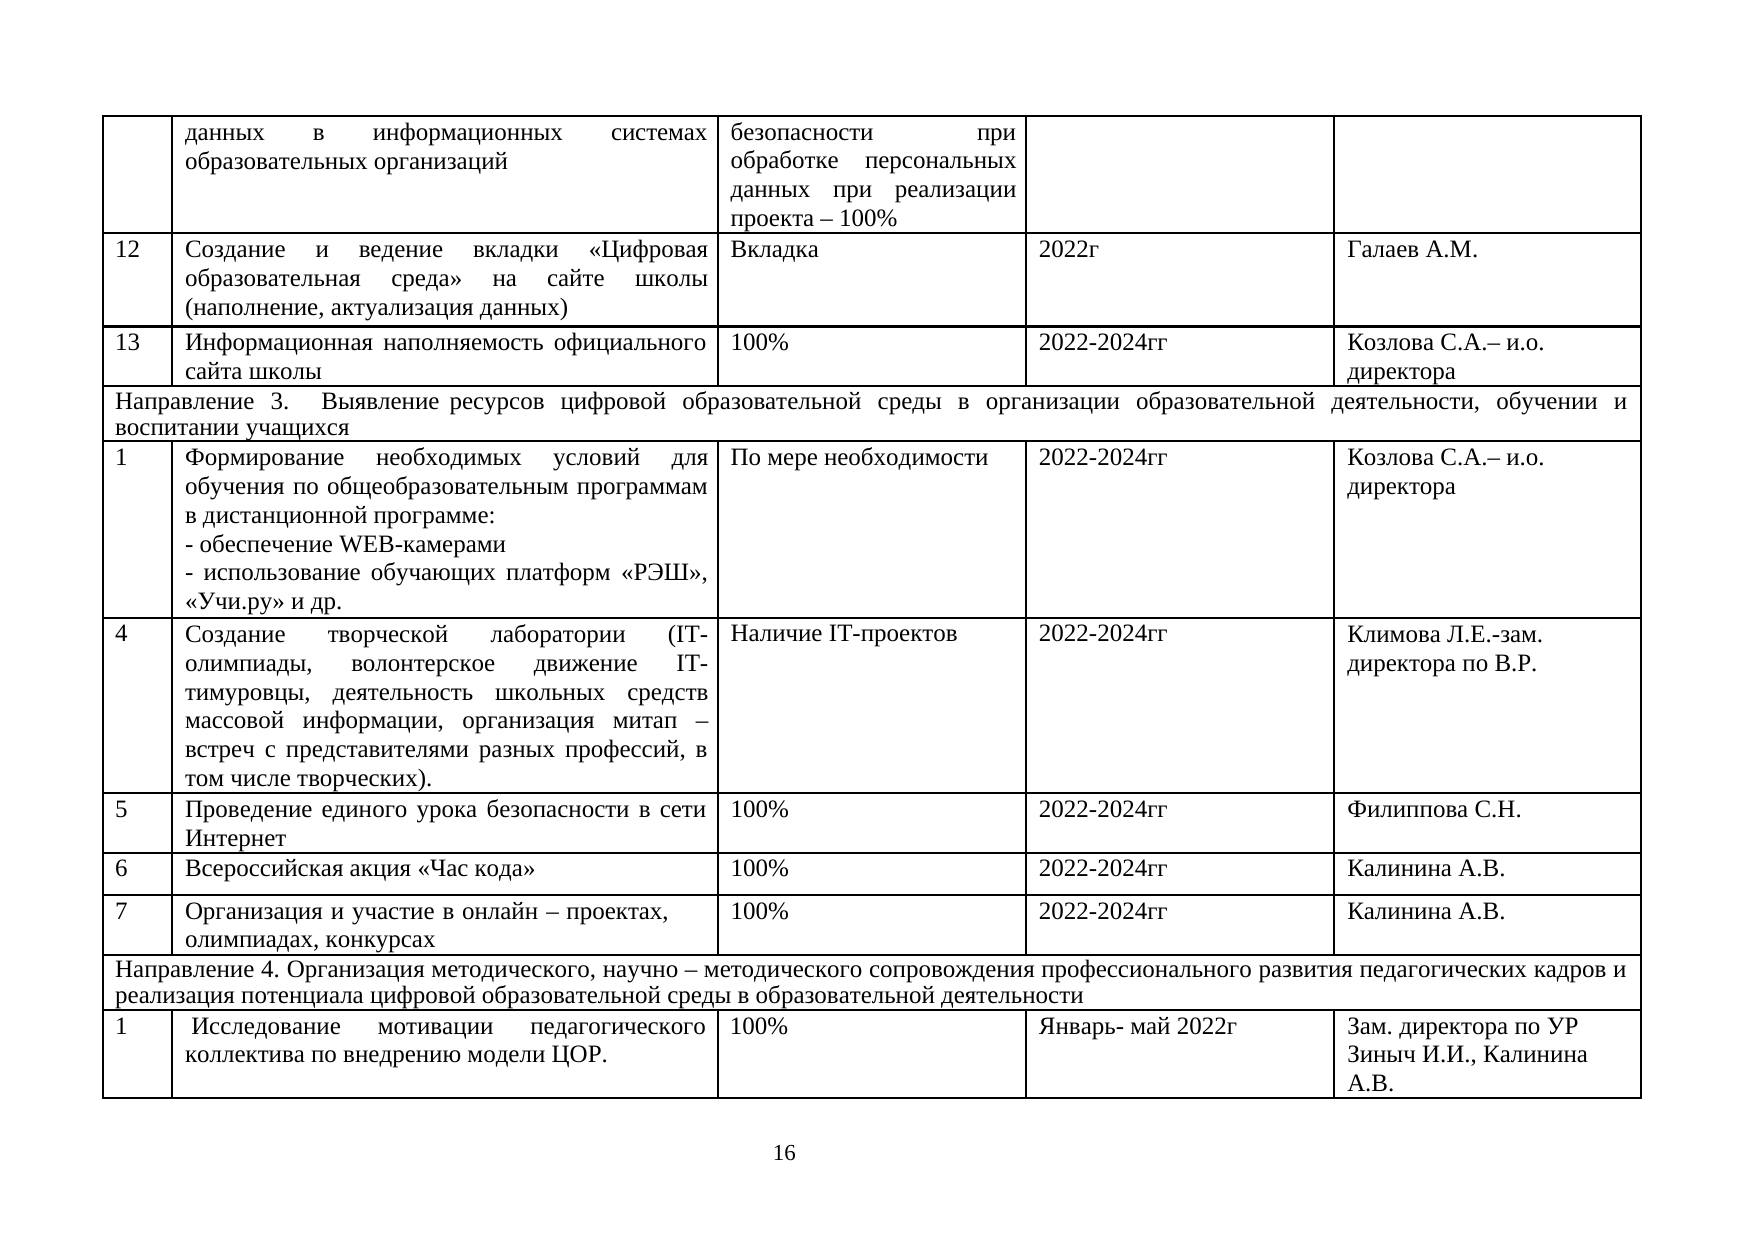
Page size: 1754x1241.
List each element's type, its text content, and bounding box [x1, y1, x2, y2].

table_cell 100% [719, 1011, 1025, 1097]
table_cell 100% [719, 896, 1025, 954]
table_cell Козлова С.А.– и.о. директора [1335, 442, 1640, 617]
table_cell Калинина А.В. [1335, 854, 1640, 894]
table_cell 100% [719, 794, 1025, 852]
table_header [1335, 117, 1640, 232]
table_cell 4 [104, 619, 171, 792]
table_cell 2022-2024гг [1027, 619, 1333, 792]
table_cell Зам. директора по УР Зиныч И.И., Калинина А.В. [1335, 1011, 1640, 1097]
table_cell Климова Л.Е.-зам. директора по В.Р. [1335, 619, 1640, 792]
table_cell 6 [104, 854, 171, 894]
table_cell 2022-2024гг [1027, 794, 1333, 852]
table_cell 12 [104, 234, 171, 325]
table_cell Проведение единого урока безопасности в сети Интернет [173, 794, 717, 852]
table_cell Формирование необходимых условий для обучения по общеобразовательным программам в дистанционной программе: обеспечение WEB-камерами использование обучающих платформ «РЭШ», «Учи.ру» и др. [173, 442, 717, 617]
table_cell Создание творческой лаборатории (IT- олимпиады, волонтерское движение IT- тимуровцы, деятельность школьных средств массовой информации, организация митап – встреч с представителями разных профессий, в том числе творческих). [173, 619, 717, 792]
table_cell 7 [104, 896, 171, 954]
table_cell Создание и ведение вкладки «Цифровая образовательная среда» на сайте школы (наполнение, актуализация данных) [173, 234, 717, 325]
table_cell 2022-2024гг [1027, 328, 1333, 385]
table_cell По мере необходимости [719, 442, 1025, 617]
table_cell Козлова С.А.– и.о. директора [1335, 328, 1640, 385]
table_cell Всероссийская акция «Час кода» [173, 854, 717, 894]
table_cell Калинина А.В. [1335, 896, 1640, 954]
table_cell Направление 3. Выявление ресурсов цифровой образовательной среды в организации образовательной деятельности, обучении и воспитании учащихся [104, 387, 1640, 440]
table_cell 2022-2024гг [1027, 896, 1333, 954]
table_cell 100% [719, 328, 1025, 385]
table_header безопасности при обработке персональных данных при реализации проекта – 100% [719, 117, 1025, 232]
table_cell Галаев А.М. [1335, 234, 1640, 325]
table_cell 13 [104, 328, 171, 385]
table_cell Январь- май 2022г [1027, 1011, 1333, 1097]
table_cell 1 [104, 442, 171, 617]
table_header [1027, 117, 1333, 232]
table_cell Организация и участие в онлайн – проектах, олимпиадах, конкурсах [173, 896, 717, 954]
table_cell 2022-2024гг [1027, 442, 1333, 617]
table_cell 2022-2024гг [1027, 854, 1333, 894]
table_cell Филиппова С.Н. [1335, 794, 1640, 852]
table_cell 5 [104, 794, 171, 852]
table_header [104, 117, 171, 232]
table_cell Информационная наполняемость официального сайта школы [173, 328, 717, 385]
table_header данных в информационных системах образовательных организаций [173, 117, 717, 232]
table_cell 1 [104, 1011, 171, 1097]
table_cell Направление 4. Организация методического, научно – методического сопровождения профессионального развития педагогических кадров и реализация потенциала цифровой образовательной среды в образовательной деятельности [104, 956, 1640, 1009]
table_cell 100% [719, 854, 1025, 894]
table_cell 2022г [1027, 234, 1333, 325]
table_cell Наличие IT-проектов [719, 619, 1025, 792]
table_cell Исследование мотивации педагогического коллектива по внедрению модели ЦОР. [173, 1011, 717, 1097]
table_cell Вкладка [719, 234, 1025, 325]
